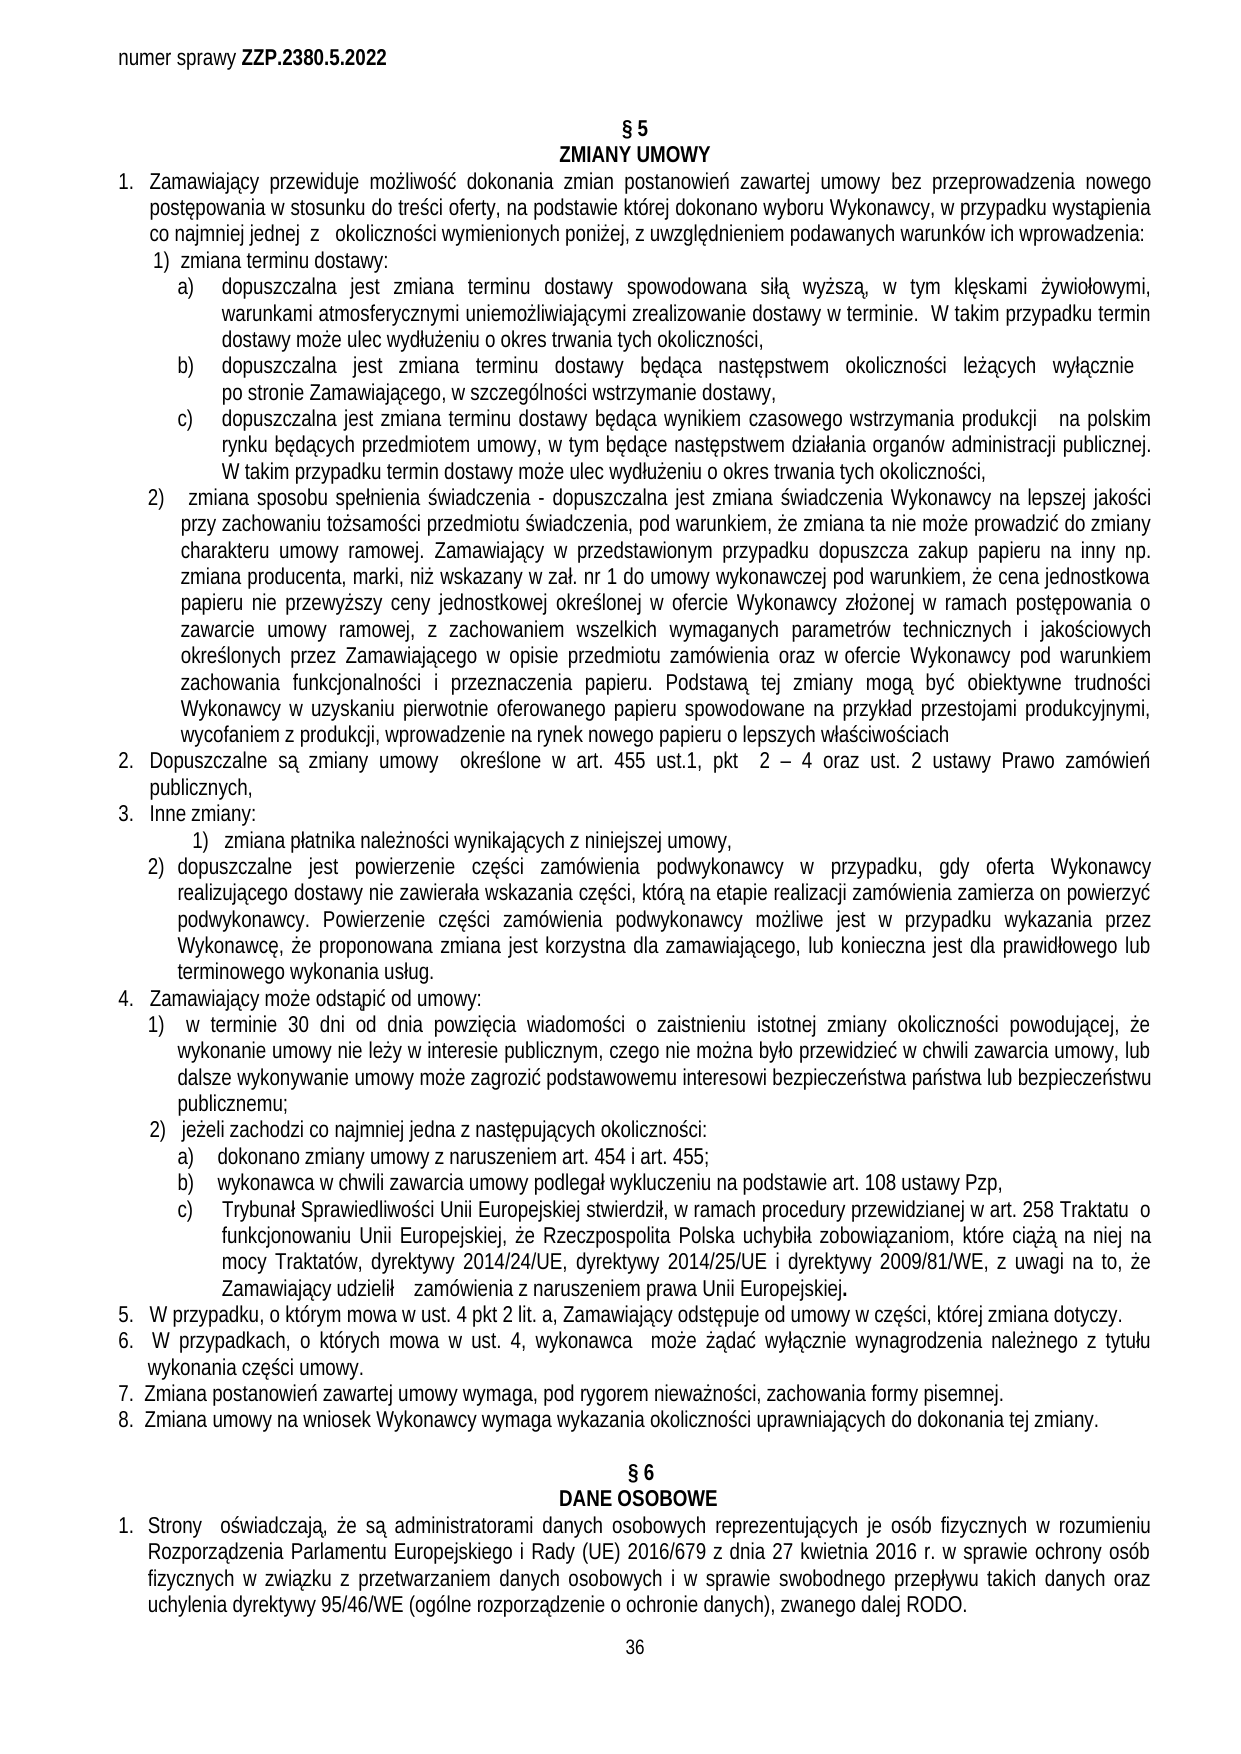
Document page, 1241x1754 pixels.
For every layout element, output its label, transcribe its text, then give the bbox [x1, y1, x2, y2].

text 8. Zmiana umowy na wniosek Wykonawcy wymaga wykazania okoliczności uprawniających do dokonania tej zmiany. [118, 1406, 1152, 1433]
text c) Trybunał Sprawiedliwości Unii Europejskiej stwierdził, w ramach procedury przewidzianej w art. 258 Traktatu o funkcjonowaniu Unii Europejskiej, że Rzeczpospolita Polska uchybiła zobowiązaniom, które ciążą na niej na mocy Traktatów, dyrektywy 2014/24/UE, dyrektywy 2014/25/UE i dyrektywy 2009/81/WE, z uwagi na to, że Zamawiający udzielił zamówienia z naruszeniem prawa Unii Europejskiej. [177, 1196, 1152, 1301]
text ZMIANY UMOWY [118, 141, 1152, 168]
text c) dopuszczalna jest zmiana terminu dostawy będąca wynikiem czasowego wstrzymania produkcji na polskim rynku będących przedmiotem umowy, w tym będące następstwem działania organów administracji publicznej. W takim przypadku termin dostawy może ulec wydłużeniu o okres trwania tych okoliczności, [177, 405, 1152, 484]
list Strony oświadczają, że są administratorami danych osobowych reprezentujących je osób fizycznych w rozumieniu Rozporządzenia Parlamentu Europejskiego i Rady (UE) 2016/679 z dnia 27 kwietnia 2016 r. w sprawie ochrony osób fizycznych w związku z przetwarzaniem danych osobowych i w sprawie swobodnego przepływu takich danych oraz uchylenia dyrektywy 95/46/WE (ogólne rozporządzenie o ochronie danych), zwanego dalej RODO. [118, 1512, 1152, 1617]
text a) dokonano zmiany umowy z naruszeniem art. 454 i art. 455; [160, 1143, 1152, 1169]
text 2) dopuszczalne jest powierzenie części zamówienia podwykonawcy w przypadku, gdy oferta Wykonawcy realizującego dostawy nie zawierała wskazania części, którą na etapie realizacji zamówienia zamierza on powierzyć podwykonawcy. Powierzenie części zamówienia podwykonawcy możliwe jest w przypadku wykazania przez Wykonawcę, że proponowana zmiana jest korzystna dla zamawiającego, lub konieczna jest dla prawidłowego lub terminowego wykonania usług. [148, 853, 1152, 985]
text DANE OSOBOWE [125, 1485, 1152, 1512]
text 6. W przypadkach, o których mowa w ust. 4, wykonawca może żądać wyłącznie wynagrodzenia należnego z tytułu wykonania części umowy. [118, 1327, 1152, 1380]
text 3. Inne zmiany: [118, 800, 1152, 827]
text b) dopuszczalna jest zmiana terminu dostawy będąca następstwem okoliczności leżących wyłącznie po stronie Zamawiającego, w szczególności wstrzymanie dostawy, [177, 352, 1152, 405]
text 1. Zamawiający przewiduje możliwość dokonania zmian postanowień zawartej umowy bez przeprowadzenia nowego postępowania w stosunku do treści oferty, na podstawie której dokonano wyboru Wykonawcy, w przypadku wystąpienia co najmniej jednej z okoliczności wymienionych poniżej, z uwzględnieniem podawanych warunków ich wprowadzenia: [118, 168, 1152, 247]
list zmiana sposobu spełnienia świadczenia - dopuszczalna jest zmiana świadczenia Wykonawcy na lepszej jakości przy zachowaniu tożsamości przedmiotu świadczenia, pod warunkiem, że zmiana ta nie może prowadzić do zmiany charakteru umowy ramowej. Zamawiający w przedstawionym przypadku dopuszcza zakup papieru na inny np. zmiana producenta, marki, niż wskazany w zał. nr 1 do umowy wykonawczej pod warunkiem, że cena jednostkowa papieru nie przewyższy ceny jednostkowej określonej w ofercie Wykonawcy złożonej w ramach postępowania o zawarcie umowy ramowej, z zachowaniem wszelkich wymaganych parametrów technicznych i jakościowych określonych przez Zamawiającego w opisie przedmiotu zamówienia oraz w ofercie Wykonawcy pod warunkiem zachowania funkcjonalności i przeznaczenia papieru. Podstawą tej zmiany mogą być obiektywne trudności Wykonawcy w uzyskaniu pierwotnie oferowanego papieru spowodowane na przykład przestojami produkcyjnymi, wycofaniem z produkcji, wprowadzenie na rynek nowego papieru o lepszych właściwościach [148, 484, 1152, 747]
text 4. Zamawiający może odstąpić od umowy: [118, 985, 1152, 1011]
text 1) zmiana terminu dostawy: [148, 247, 1152, 273]
text 1) w terminie 30 dni od dnia powzięcia wiadomości o zaistnieniu istotnej zmiany okoliczności powodującej, że wykonanie umowy nie leży w interesie publicznym, czego nie można było przewidzieć w chwili zawarcia umowy, lub dalsze wykonywanie umowy może zagrozić podstawowemu interesowi bezpieczeństwa państwa lub bezpieczeństwu publicznemu; [148, 1011, 1152, 1116]
text a) dopuszczalna jest zmiana terminu dostawy spowodowana siłą wyższą, w tym klęskami żywiołowymi, warunkami atmosferycznymi uniemożliwiającymi zrealizowanie dostawy w terminie. W takim przypadku termin dostawy może ulec wydłużeniu o okres trwania tych okoliczności, [177, 273, 1152, 352]
text 1) zmiana płatnika należności wynikających z niniejszej umowy, [162, 827, 1152, 853]
text § 6 [125, 1459, 1152, 1485]
text 2) jeżeli zachodzi co najmniej jedna z następujących okoliczności: [118, 1116, 1152, 1143]
text 2. Dopuszczalne są zmiany umowy określone w art. 455 ust.1, pkt 2 – 4 oraz ust. 2 ustawy Prawo zamówień publicznych, [118, 747, 1152, 800]
text 5. W przypadku, o którym mowa w ust. 4 pkt 2 lit. a, Zamawiający odstępuje od umowy w części, której zmiana dotyczy. [118, 1301, 1152, 1327]
text b) wykonawca w chwili zawarcia umowy podlegał wykluczeniu na podstawie art. 108 ustawy Pzp, [160, 1169, 1152, 1196]
text 7. Zmiana postanowień zawartej umowy wymaga, pod rygorem nieważności, zachowania formy pisemnej. [118, 1380, 1152, 1406]
text § 5 [118, 115, 1152, 141]
